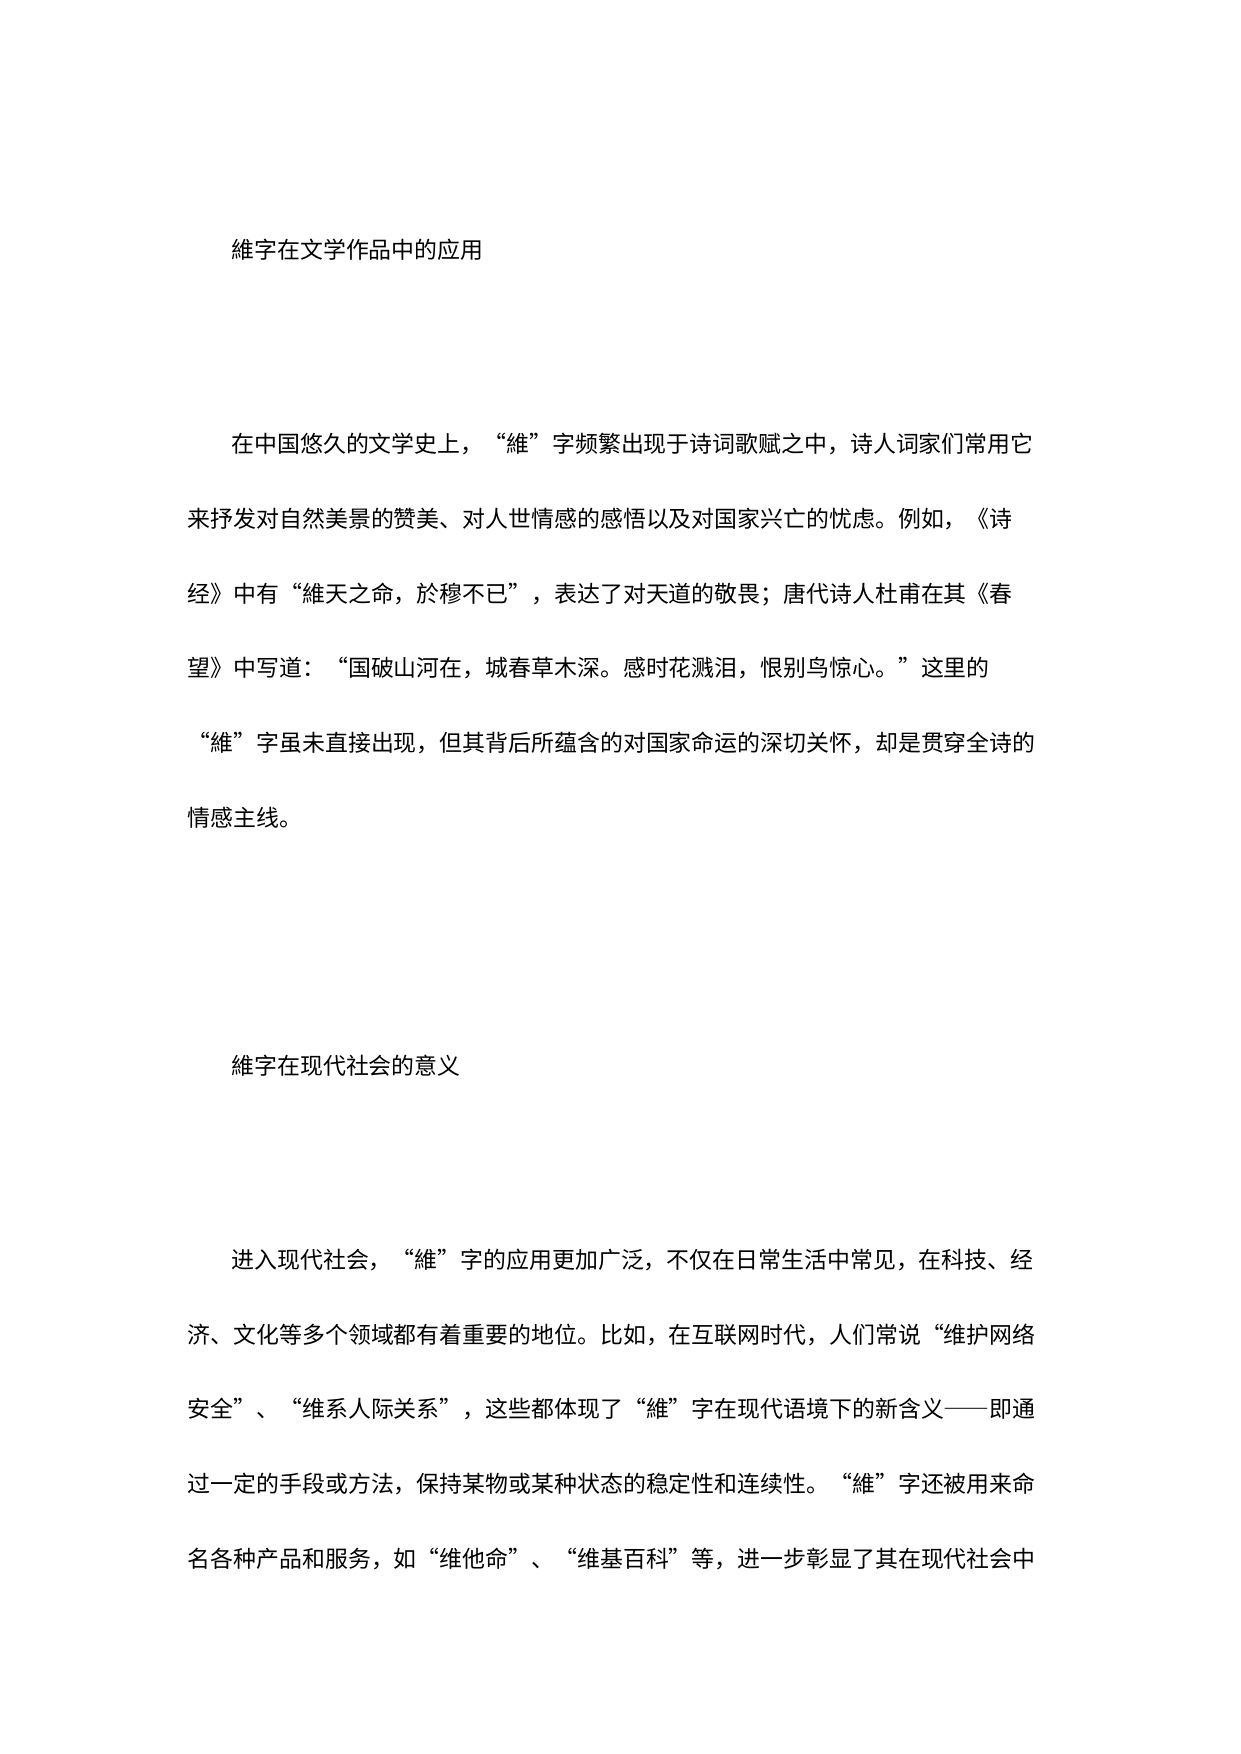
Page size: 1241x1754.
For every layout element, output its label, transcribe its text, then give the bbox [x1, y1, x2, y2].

text 維字在现代社会的意义 [187, 1032, 1053, 1097]
text 在中国悠久的文学史上，“維”字频繁出现于诗词歌赋之中，诗人词家们常用它来抒发对自然美景的赞美、对人世情感的感悟以及对国家兴亡的忧虑。例如，《诗经》中有“維天之命，於穆不已”，表达了对天道的敬畏；唐代诗人杜甫在其《春望》中写道：“国破山河在，城春草木深。感时花溅泪，恨别鸟惊心。”这里的“維”字虽未直接出现，但其背后所蕴含的对国家命运的深切关怀，却是贯穿全诗的情感主线。 [187, 410, 1053, 849]
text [187, 1226, 1053, 1590]
text 維字在文学作品中的应用 [187, 216, 1053, 281]
